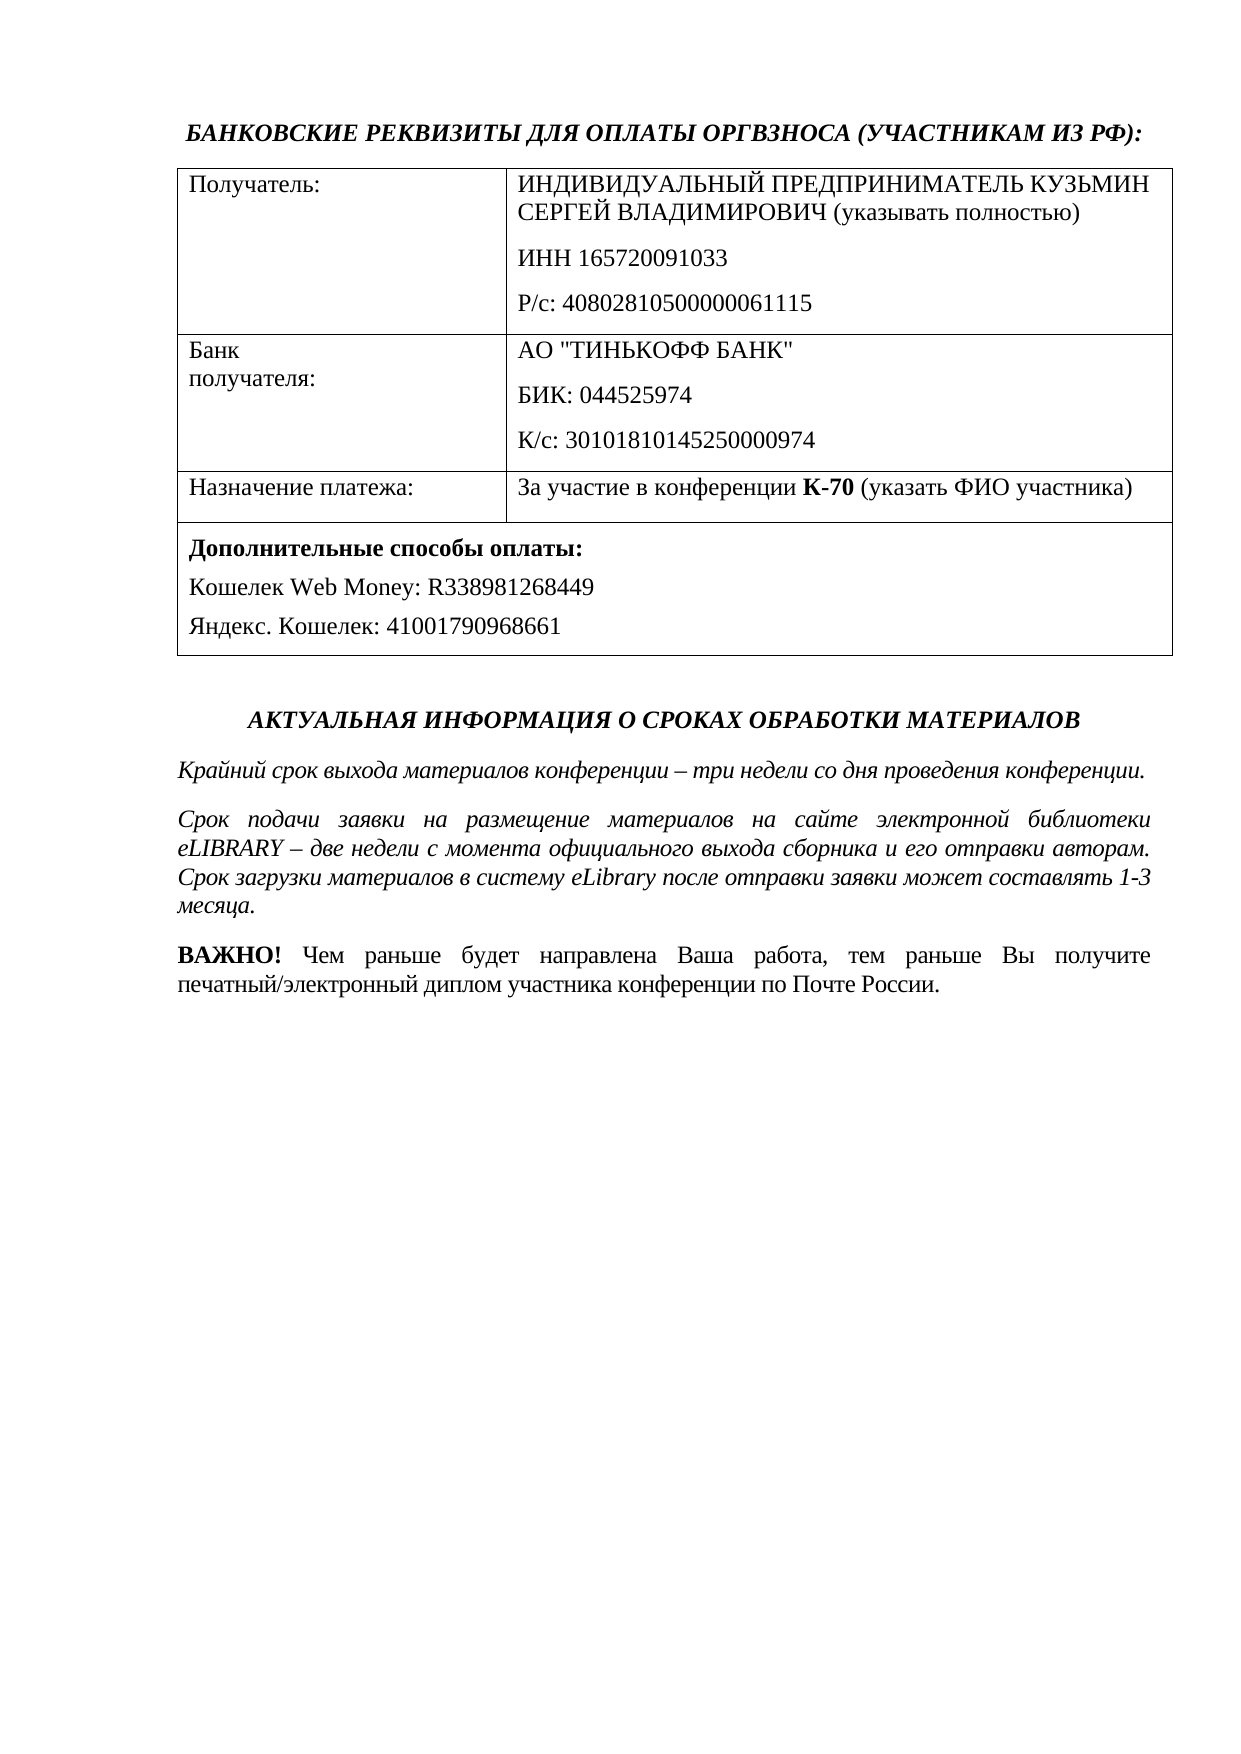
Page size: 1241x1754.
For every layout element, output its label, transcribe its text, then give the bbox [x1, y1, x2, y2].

table_cell Банк получателя: [178, 335, 506, 471]
text ВАЖНО! Чем раньше будет направлена Ваша работа, тем раньше Вы получите печатный/электронный диплом участника конференции по Почте России. [177, 940, 1152, 998]
table_header ИНДИВИДУАЛЬНЫЙ ПРЕДПРИНИМАТЕЛЬ КУЗЬМИН СЕРГЕЙ ВЛАДИМИРОВИЧ (указывать полностью) ИНН 165720091033 Р/с: 40802810500000061115 [507, 169, 1172, 334]
table_cell АО "ТИНЬКОФФ БАНК" БИК: 044525974 К/с: 30101810145250000974 [507, 335, 1172, 471]
table_cell Назначение платежа: [178, 472, 506, 522]
text АКТУАЛЬНАЯ ИНФОРМАЦИЯ О СРОКАХ ОБРАБОТКИ МАТЕРИАЛОВ [177, 705, 1152, 734]
table_cell За участие в конференции К-70 (указать ФИО участника) [507, 472, 1172, 522]
text Срок подачи заявки на размещение материалов на сайте электронной библиотеки eLIBRARY – две недели с момента официального выхода сборника и его отправки авторам. Срок загрузки материалов в систему eLibrary после отправки заявки может составлять 1-3 месяца. [177, 804, 1152, 919]
text Крайний срок выхода материалов конференции – три недели со дня проведения конференции. [177, 755, 1152, 783]
table_cell Дополнительные способы оплаты: Кошелек Web Money: R338981268449 Яндекс. Кошелек: 41001790968661 [178, 523, 1172, 654]
table_header Получатель: [178, 169, 506, 334]
text БАНКОВСКИЕ РЕКВИЗИТЫ ДЛЯ ОПЛАТЫ ОРГВЗНОСА (УЧАСТНИКАМ ИЗ РФ): [177, 118, 1152, 147]
